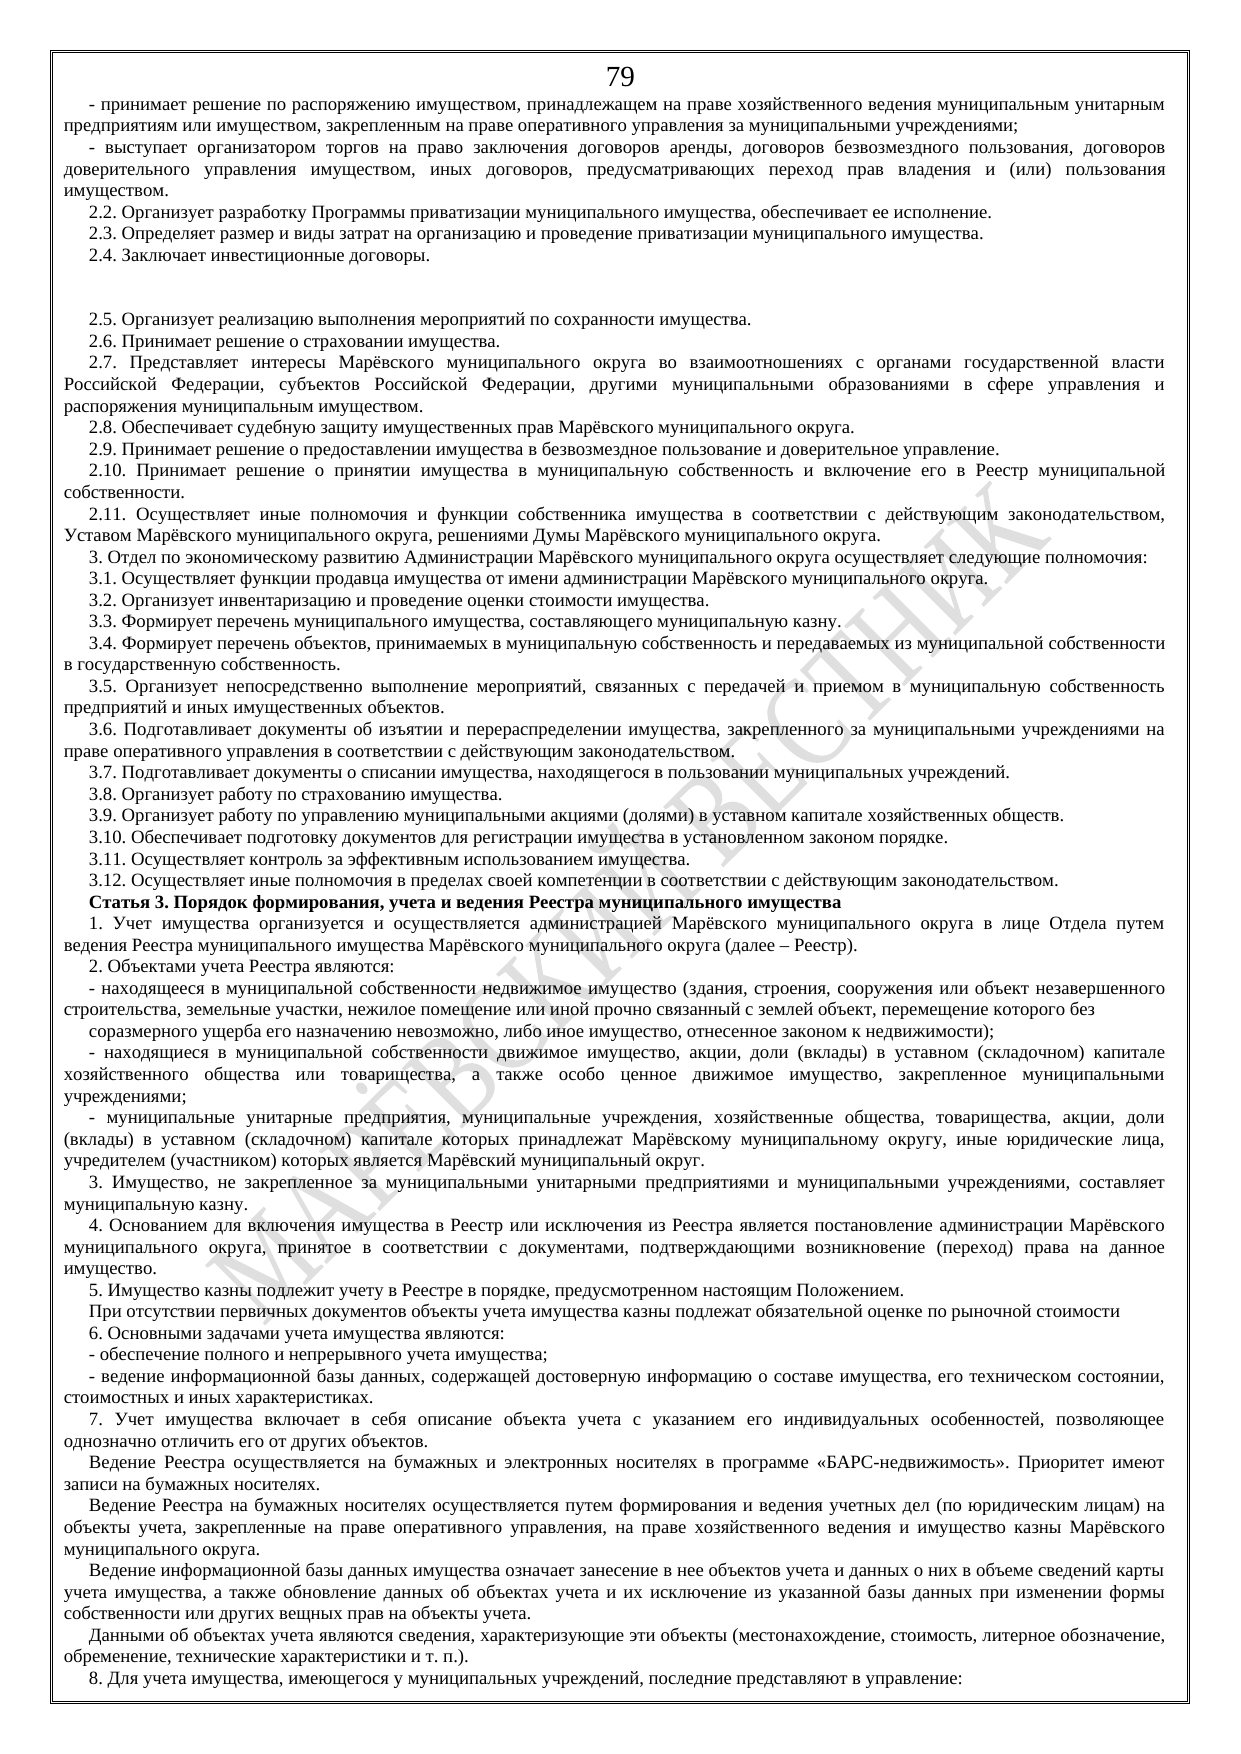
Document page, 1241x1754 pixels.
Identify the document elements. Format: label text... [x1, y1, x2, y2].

text 3.12. Осуществляет иные полномочия в пределах своей компетенции в соответствии с действующим законодательством. [63, 869, 1167, 891]
text При отсутствии первичных документов объекты учета имущества казны подлежат обязательной оценке по рыночной стоимости [63, 1300, 1167, 1322]
text - находящееся в муниципальной собственности недвижимое имущество (здания, строения, сооружения или объект незавершенного строительства, земельные участки, нежилое помещение или иной прочно связанный с землей объект, перемещение которого без [63, 977, 1167, 1020]
text Статья 3. Порядок формирования, учета и ведения Реестра муниципального имущества [63, 891, 1167, 912]
text 8. Для учета имущества, имеющегося у муниципальных учреждений, последние представляют в управление: [63, 1667, 1167, 1688]
text 2.10. Принимает решение о принятии имущества в муниципальную собственность и включение его в Реестр муниципальной собственности. [63, 459, 1167, 502]
text 3. Имущество, не закрепленное за муниципальными унитарными предприятиями и муниципальными учреждениями, составляет муниципальную казну. [63, 1171, 1167, 1214]
text 3.3. Формирует перечень муниципального имущества, составляющего муниципальную казну. [63, 610, 1167, 632]
text - выступает организатором торгов на право заключения договоров аренды, договоров безвозмездного пользования, договоров доверительного управления имуществом, иных договоров, предусматривающих переход прав владения и (или) пользования имуществом. [63, 136, 1167, 201]
text Ведение информационной базы данных имущества означает занесение в нее объектов учета и данных о них в объеме сведений карты учета имущества, а также обновление данных об объектах учета и их исключение из указанной базы данных при изменении формы собственности или других вещных прав на объекты учета. [63, 1559, 1167, 1624]
text 3.11. Осуществляет контроль за эффективным использованием имущества. [63, 847, 1167, 869]
text Ведение Реестра осуществляется на бумажных и электронных носителях в программе «БАРС-недвижимость». Приоритет имеют записи на бумажных носителях. [63, 1451, 1167, 1494]
text 4. Основанием для включения имущества в Реестр или исключения из Реестра является постановление администрации Марёвского муниципального округа, принятое в соответствии с документами, подтверждающими возникновение (переход) права на данное имущество. [63, 1214, 1167, 1279]
text 2.3. Определяет размер и виды затрат на организацию и проведение приватизации муниципального имущества. [63, 222, 1167, 244]
text 2. Объектами учета Реестра являются: [63, 955, 1167, 977]
text соразмерного ущерба его назначению невозможно, либо иное имущество, отнесенное законом к недвижимости); [63, 1020, 1167, 1041]
text 3.2. Организует инвентаризацию и проведение оценки стоимости имущества. [63, 589, 1167, 610]
text - принимает решение по распоряжению имуществом, принадлежащем на праве хозяйственного ведения муниципальным унитарным предприятиям или имуществом, закрепленным на праве оперативного управления за муниципальными учреждениями; [63, 93, 1167, 136]
text - муниципальные унитарные предприятия, муниципальные учреждения, хозяйственные общества, товарищества, акции, доли (вклады) в уставном (складочном) капитале которых принадлежат Марёвскому муниципальному округу, иные юридические лица, учредителем (участником) которых является Марёвский муниципальный округ. [63, 1106, 1167, 1171]
text 3.9. Организует работу по управлению муниципальными акциями (долями) в уставном капитале хозяйственных обществ. [63, 804, 1167, 826]
text 2.5. Организует реализацию выполнения мероприятий по сохранности имущества. [63, 308, 1167, 330]
text 2.7. Представляет интересы Марёвского муниципального округа во взаимоотношениях с органами государственной власти Российской Федерации, субъектов Российской Федерации, другими муниципальными образованиями в сфере управления и распоряжения муниципальным имуществом. [63, 351, 1167, 416]
text - ведение информационной базы данных, содержащей достоверную информацию о составе имущества, его техническом состоянии, стоимостных и иных характеристиках. [63, 1365, 1167, 1408]
text 2.6. Принимает решение о страховании имущества. [63, 330, 1167, 351]
text 3.10. Обеспечивает подготовку документов для регистрации имущества в установленном законом порядке. [63, 826, 1167, 847]
text 2.2. Организует разработку Программы приватизации муниципального имущества, обеспечивает ее исполнение. [63, 201, 1167, 222]
text 2.9. Принимает решение о предоставлении имущества в безвозмездное пользование и доверительное управление. [63, 438, 1167, 459]
text 7. Учет имущества включает в себя описание объекта учета с указанием его индивидуальных особенностей, позволяющее однозначно отличить его от других объектов. [63, 1408, 1167, 1451]
text 3. Отдел по экономическому развитию Администрации Марёвского муниципального округа осуществляет следующие полномочия: [63, 546, 1167, 567]
text 3.5. Организует непосредственно выполнение мероприятий, связанных с передачей и приемом в муниципальную собственность предприятий и иных имущественных объектов. [63, 675, 1167, 718]
text 5. Имущество казны подлежит учету в Реестре в порядке, предусмотренном настоящим Положением. [63, 1279, 1167, 1300]
text 3.7. Подготавливает документы о списании имущества, находящегося в пользовании муниципальных учреждений. [63, 761, 1167, 783]
text 2.11. Осуществляет иные полномочия и функции собственника имущества в соответствии с действующим законодательством, Уставом Марёвского муниципального округа, решениями Думы Марёвского муниципального округа. [63, 502, 1167, 546]
text 3.4. Формирует перечень объектов, принимаемых в муниципальную собственность и передаваемых из муниципальной собственности в государственную собственность. [63, 632, 1167, 675]
text 6. Основными задачами учета имущества являются: [63, 1322, 1167, 1343]
text 3.6. Подготавливает документы об изъятии и перераспределении имущества, закрепленного за муниципальными учреждениями на праве оперативного управления в соответствии с действующим законодательством. [63, 718, 1167, 761]
text 3.8. Организует работу по страхованию имущества. [63, 783, 1167, 804]
text 3.1. Осуществляет функции продавца имущества от имени администрации Марёвского муниципального округа. [63, 567, 1167, 589]
text Ведение Реестра на бумажных носителях осуществляется путем формирования и ведения учетных дел (по юридическим лицам) на объекты учета, закрепленные на праве оперативного управления, на праве хозяйственного ведения и имущество казны Марёвского муниципального округа. [63, 1494, 1167, 1559]
text 2.4. Заключает инвестиционные договоры. [63, 244, 1167, 265]
text - находящиеся в муниципальной собственности движимое имущество, акции, доли (вклады) в уставном (складочном) капитале хозяйственного общества или товарищества, а также особо ценное движимое имущество, закрепленное муниципальными учреждениями; [63, 1041, 1167, 1106]
text Данными об объектах учета являются сведения, характеризующие эти объекты (местонахождение, стоимость, литерное обозначение, обременение, технические характеристики и т. п.). [63, 1624, 1167, 1667]
text 1. Учет имущества организуется и осуществляется администрацией Марёвского муниципального округа в лице Отдела путем ведения Реестра муниципального имущества Марёвского муниципального округа (далее – Реестр). [63, 912, 1167, 955]
text 2.8. Обеспечивает судебную защиту имущественных прав Марёвского муниципального округа. [63, 416, 1167, 438]
text - обеспечение полного и непрерывного учета имущества; [63, 1343, 1167, 1365]
